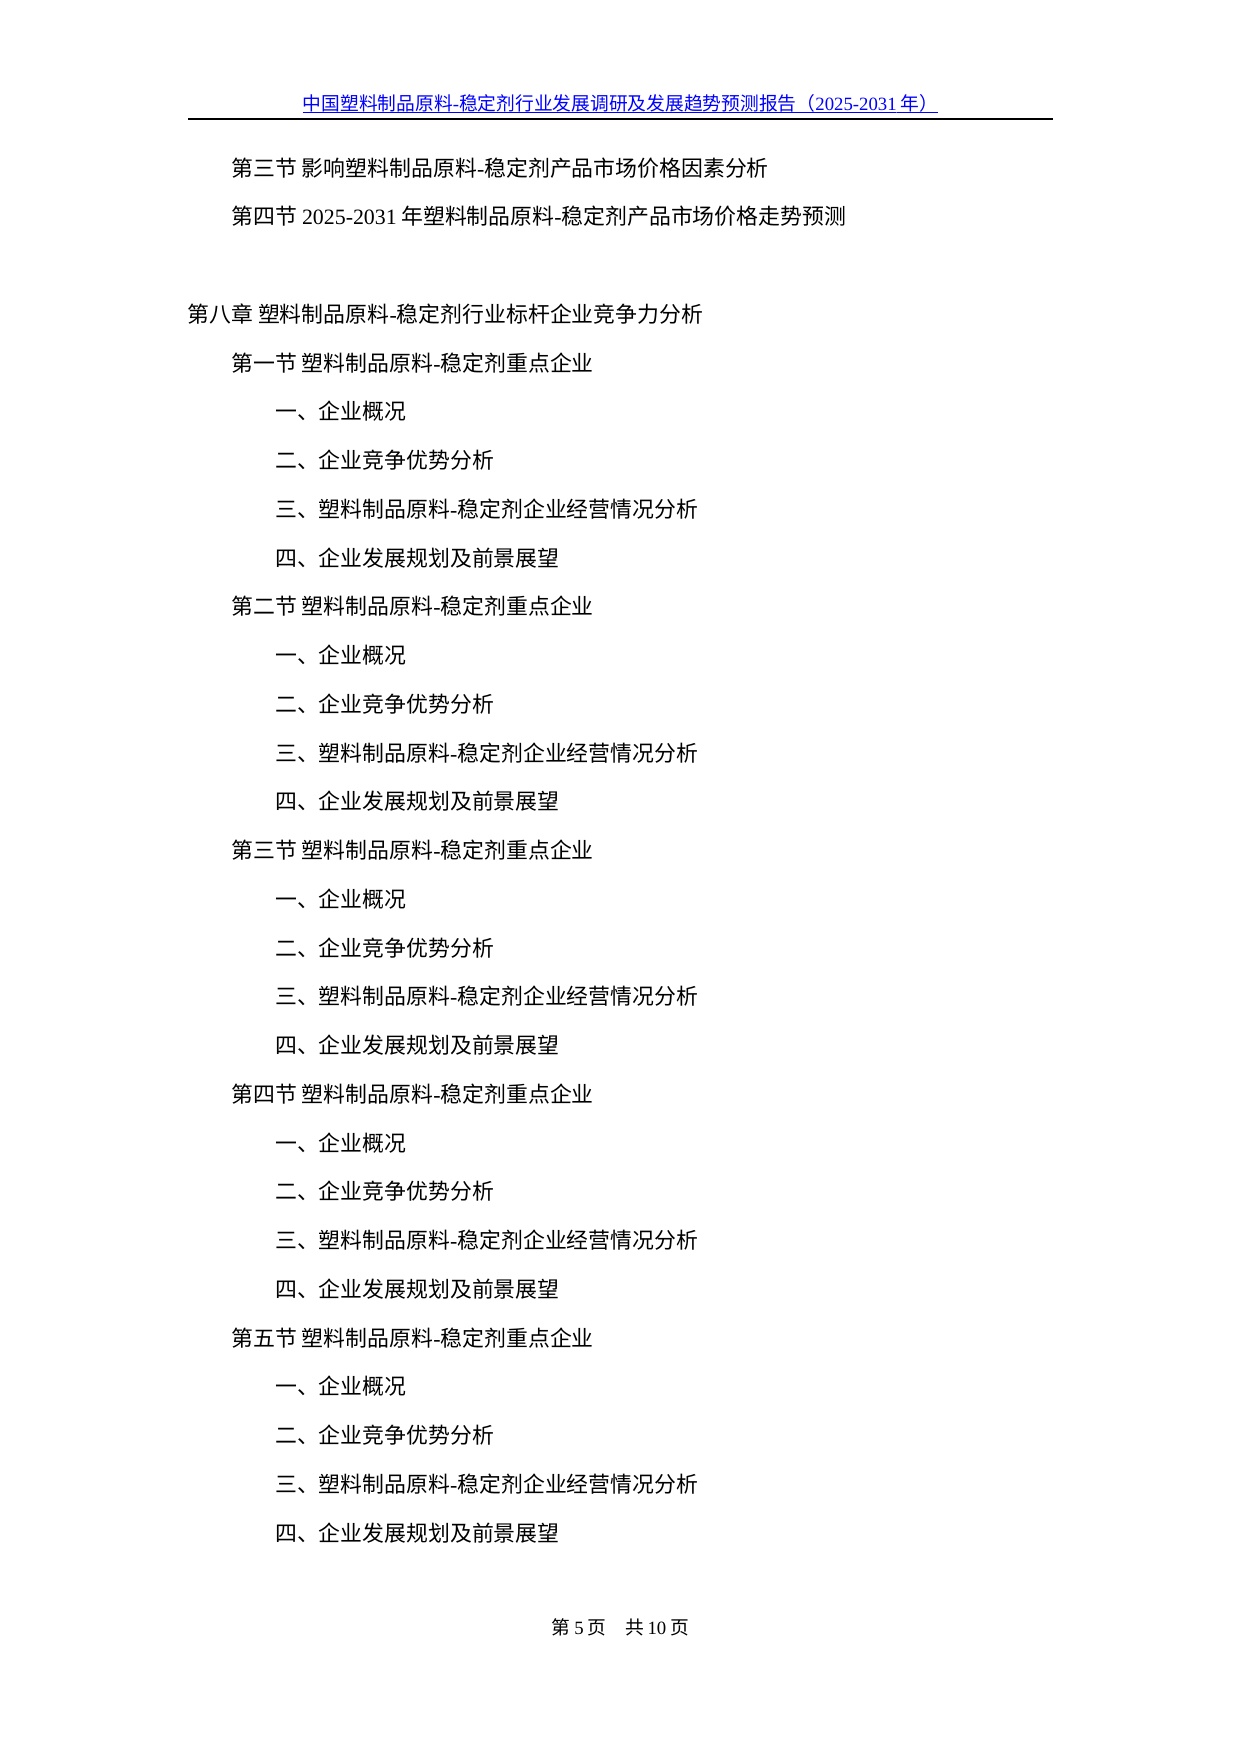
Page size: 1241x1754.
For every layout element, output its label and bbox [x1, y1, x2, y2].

text [187, 150, 1053, 1548]
